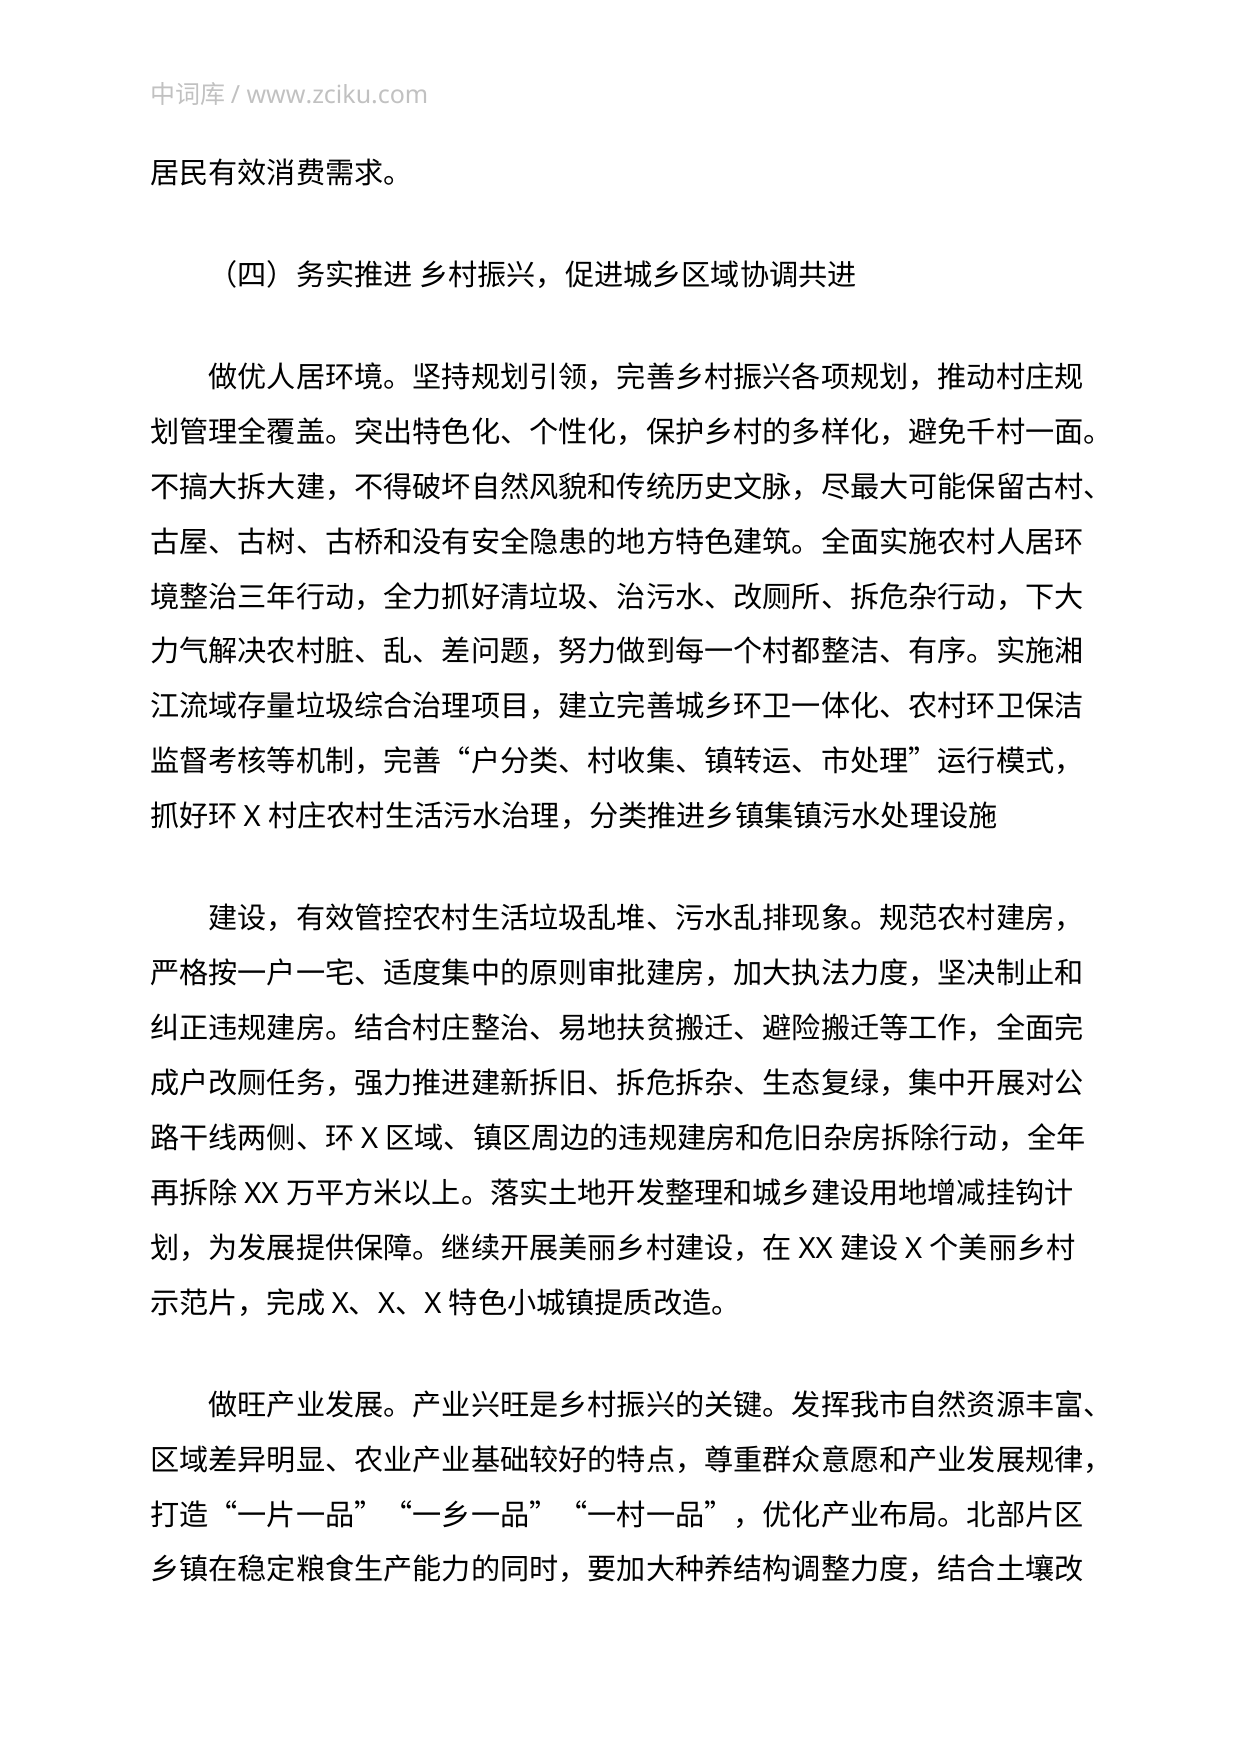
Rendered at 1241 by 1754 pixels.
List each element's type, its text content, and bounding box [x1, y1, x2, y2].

text 建设，有效管控农村生活垃圾乱堆、污水乱排现象。规范农村建房，严格按一户一宅、适度集中的原则审批建房，加大执法力度，坚决制止和纠正违规建房。结合村庄整治、易地扶贫搬迁、避险搬迁等工作，全面完成户改厕任务，强力推进建新拆旧、拆危拆杂、生态复绿，集中开展对公路干线两侧、环 X 区域、镇区周边的违规建房和危旧杂房拆除行动，全年再拆除 XX 万平方米以上。落实土地开发整理和城乡建设用地增减挂钩计划，为发展提供保障。继续开展美丽乡村建设，在 XX 建设 X 个美丽乡村示范片，完成 X、X、X 特色小城镇提质改造。 [150, 895, 1090, 1322]
text （四）务实推进 乡村振兴，促进城乡区域协调共进 [150, 252, 1090, 294]
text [150, 1381, 1090, 1588]
text 做优人居环境。坚持规划引领，完善乡村振兴各项规划，推动村庄规划管理全覆盖。突出特色化、个性化，保护乡村的多样化，避免千村一面。不搞大拆大建，不得破坏自然风貌和传统历史文脉，尽最大可能保留古村、古屋、古树、古桥和没有安全隐患的地方特色建筑。全面实施农村人居环境整治三年行动，全力抓好清垃圾、治污水、改厕所、拆危杂行动，下大力气解决农村脏、乱、差问题，努力做到每一个村都整洁、有序。实施湘江流域存量垃圾综合治理项目，建立完善城乡环卫一体化、农村环卫保洁监督考核等机制，完善“户分类、村收集、镇转运、市处理”运行模式，抓好环X 村庄农村生活污水治理，分类推进乡镇集镇污水处理设施 [150, 353, 1090, 835]
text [150, 150, 1090, 192]
